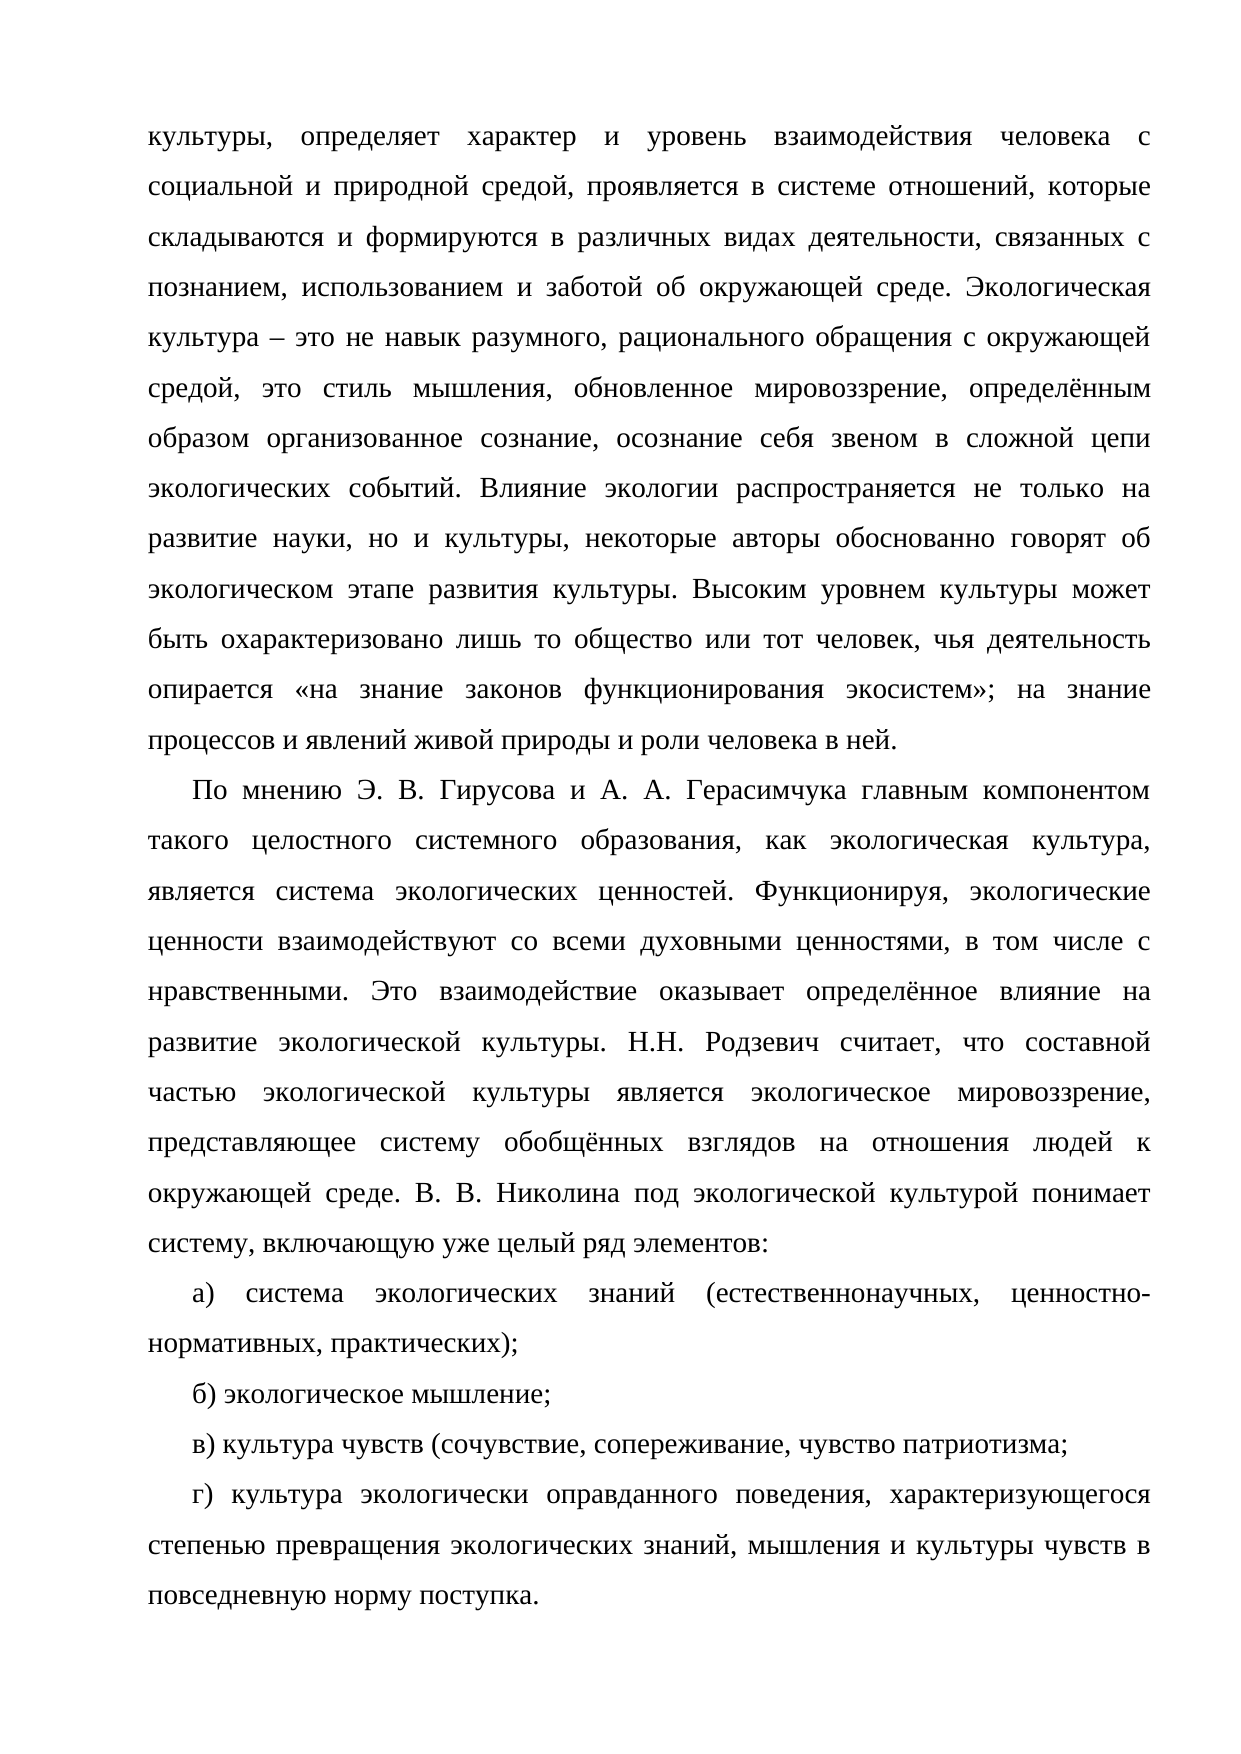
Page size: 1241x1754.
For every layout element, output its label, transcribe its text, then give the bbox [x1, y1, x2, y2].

text По мнению Э. В. Гирусова и А. А. Герасимчука главным компонентом такого целостного системного образования, как экологическая культура, является система экологических ценностей. Функционируя, экологические ценности взаимодействуют со всеми духовными ценностями, в том числе с нравственными. Это взаимодействие оказывает определённое влияние на развитие экологической культуры. Н.Н. Родзевич считает, что составной частью экологической культуры является экологическое мировоззрение, представляющее систему обобщённых взглядов на отношения людей к окружающей среде. В. В. Николина под экологической культурой понимает систему, включающую уже целый ряд элементов: [148, 772, 1152, 1258]
text г) культура экологически оправданного поведения, характеризующегося степенью превращения экологических знаний, мышления и культуры чувств в повседневную норму поступка. [148, 1477, 1152, 1611]
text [148, 118, 1152, 755]
text б) экологическое мышление; [148, 1376, 1152, 1409]
text а) система экологических знаний (естественнонаучных, ценностно-нормативных, практических); [148, 1275, 1152, 1359]
text в) культура чувств (сочувствие, сопереживание, чувство патриотизма; [148, 1426, 1152, 1460]
